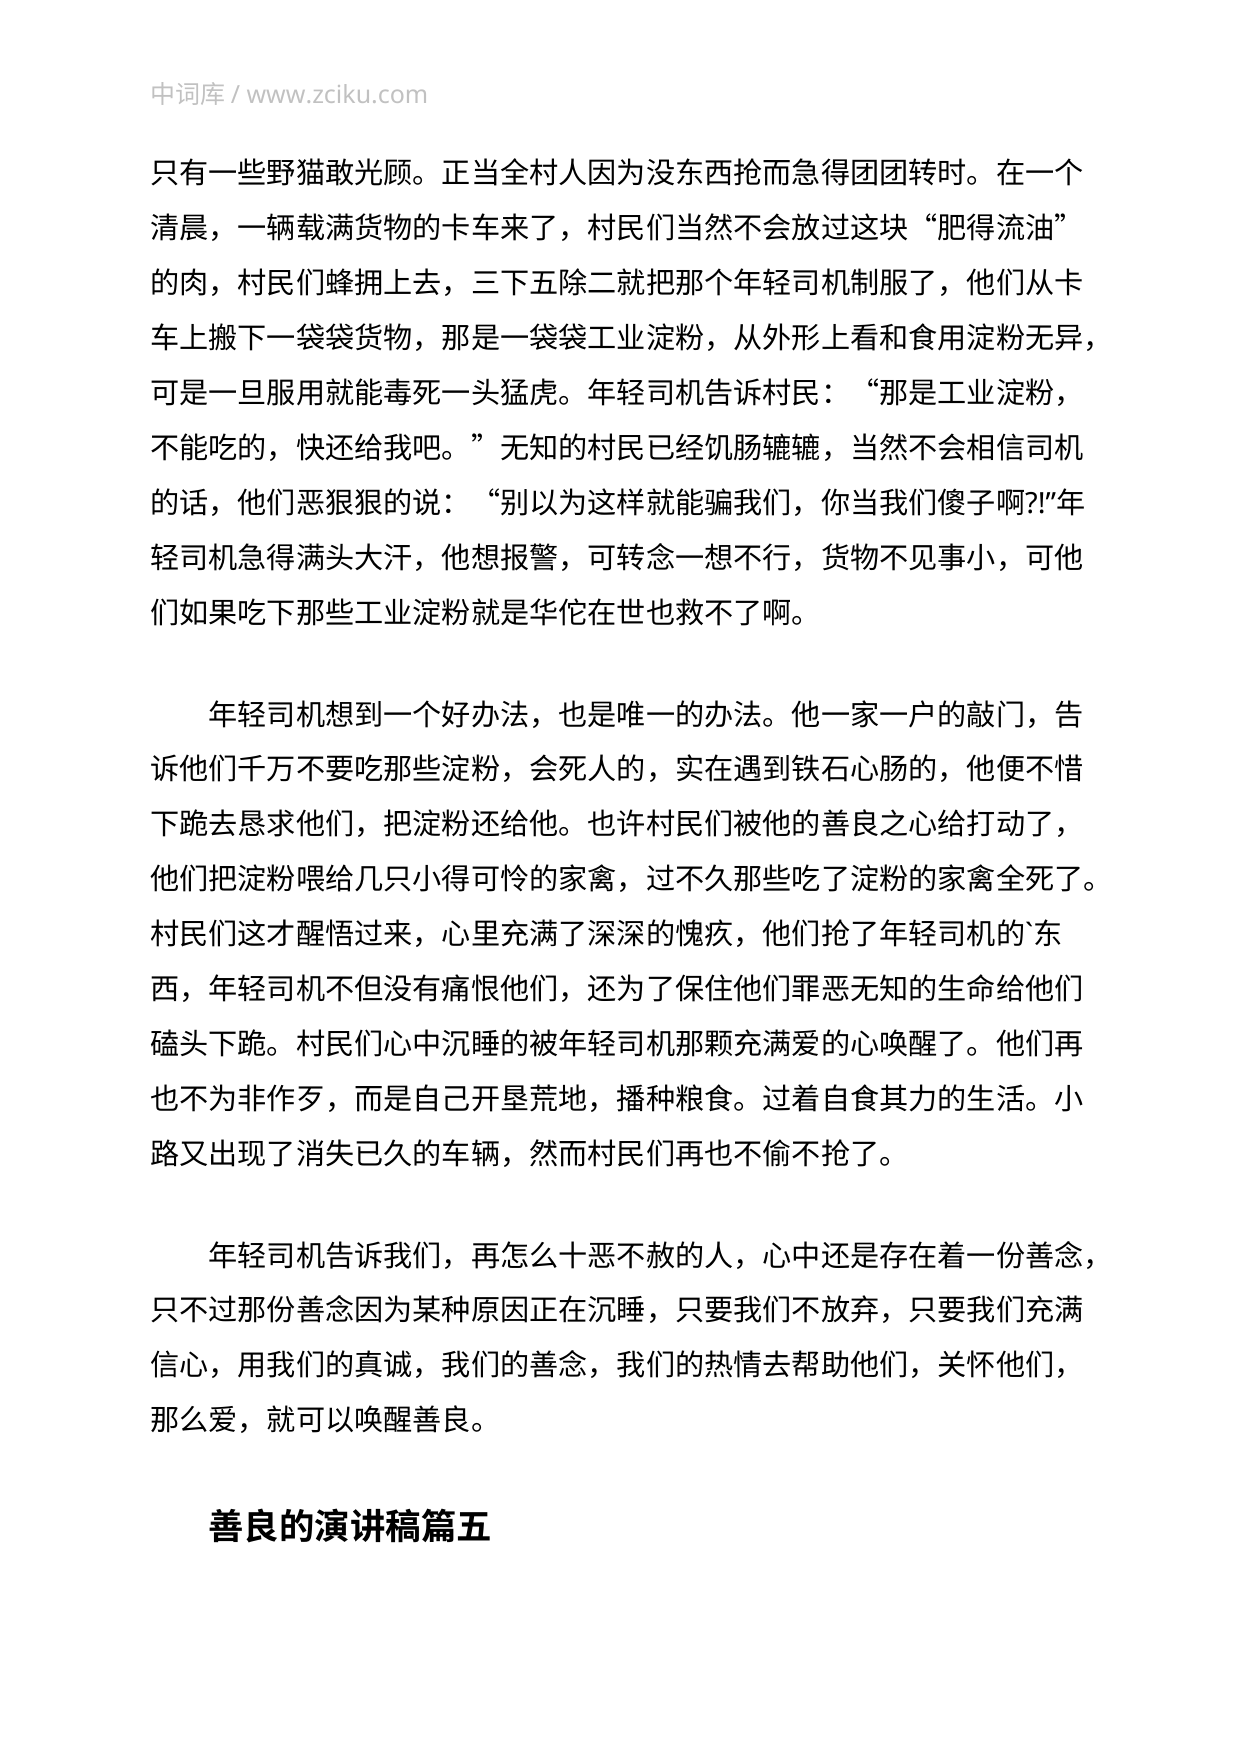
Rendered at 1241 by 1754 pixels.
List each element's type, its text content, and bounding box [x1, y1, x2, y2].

text 善良的演讲稿篇五 [150, 1498, 1090, 1550]
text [150, 150, 1090, 632]
text 年轻司机想到一个好办法，也是唯一的办法。他一家一户的敲门，告诉他们千万不要吃那些淀粉，会死人的，实在遇到铁石心肠的，他便不惜下跪去恳求他们，把淀粉还给他。也许村民们被他的善良之心给打动了，他们把淀粉喂给几只小得可怜的家禽，过不久那些吃了淀粉的家禽全死了。村民们这才醒悟过来，心里充满了深深的愧疚，他们抢了年轻司机的`东西，年轻司机不但没有痛恨他们，还为了保住他们罪恶无知的生命给他们磕头下跪。村民们心中沉睡的被年轻司机那颗充满爱的心唤醒了。他们再也不为非作歹，而是自己开垦荒地，播种粮食。过着自食其力的生活。小路又出现了消失已久的车辆，然而村民们再也不偷不抢了。 [150, 691, 1090, 1173]
text 年轻司机告诉我们，再怎么十恶不赦的人，心中还是存在着一份善念，只不过那份善念因为某种原因正在沉睡，只要我们不放弃，只要我们充满信心，用我们的真诚，我们的善念，我们的热情去帮助他们，关怀他们，那么爱，就可以唤醒善良。 [150, 1232, 1090, 1439]
